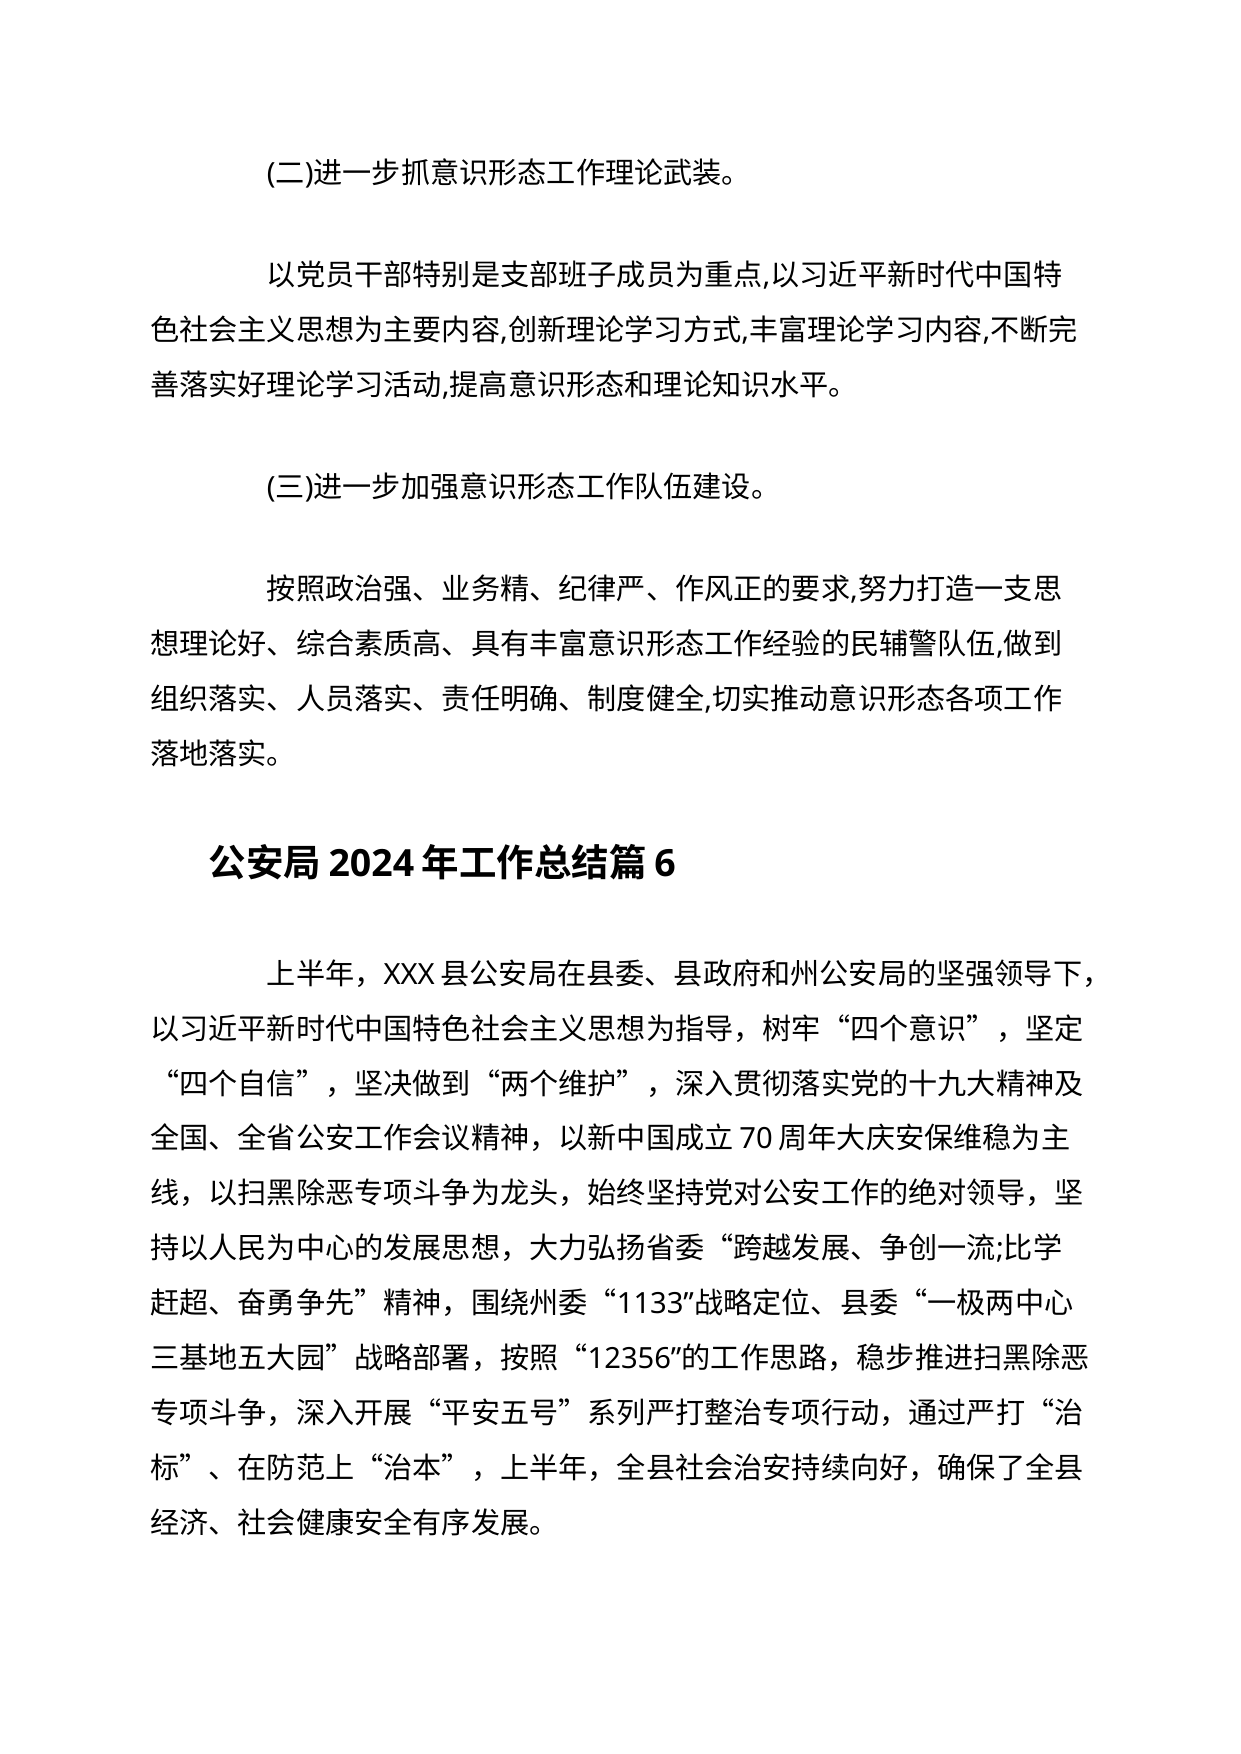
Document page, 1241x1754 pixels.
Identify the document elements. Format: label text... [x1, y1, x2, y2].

text 按照政治强、业务精、纪律严、作风正的要求,努力打造一支思想理论好、综合素质高、具有丰富意识形态工作经验的民辅警队伍,做到组织落实、人员落实、责任明确、制度健全,切实推动意识形态各项工作落地落实。 [150, 566, 1090, 773]
text 公安局2024年工作总结篇6 [150, 833, 1090, 887]
text 上半年，XXX县公安局在县委、县政府和州公安局的坚强领导下，以习近平新时代中国特色社会主义思想为指导，树牢“四个意识”，坚定“四个自信”，坚决做到“两个维护”，深入贯彻落实党的十九大精神及全国、全省公安工作会议精神，以新中国成立70周年大庆安保维稳为主线，以扫黑除恶专项斗争为龙头，始终坚持党对公安工作的绝对领导，坚持以人民为中心的发展思想，大力弘扬省委“跨越发展、争创一流;比学赶超、奋勇争先”精神，围绕州委“1133”战略定位、县委“一极两中心三基地五大园”战略部署，按照“12356”的工作思路，稳步推进扫黑除恶专项斗争，深入开展“平安五号”系列严打整治专项行动，通过严打“治标”、在防范上“治本”，上半年，全县社会治安持续向好，确保了全县经济、社会健康安全有序发展。 [150, 950, 1090, 1542]
text (三)进一步加强意识形态工作队伍建设。 [150, 464, 1090, 506]
text (二)进一步抓意识形态工作理论武装。 [150, 150, 1090, 192]
text 以党员干部特别是支部班子成员为重点,以习近平新时代中国特色社会主义思想为主要内容,创新理论学习方式,丰富理论学习内容,不断完善落实好理论学习活动,提高意识形态和理论知识水平。 [150, 252, 1090, 404]
